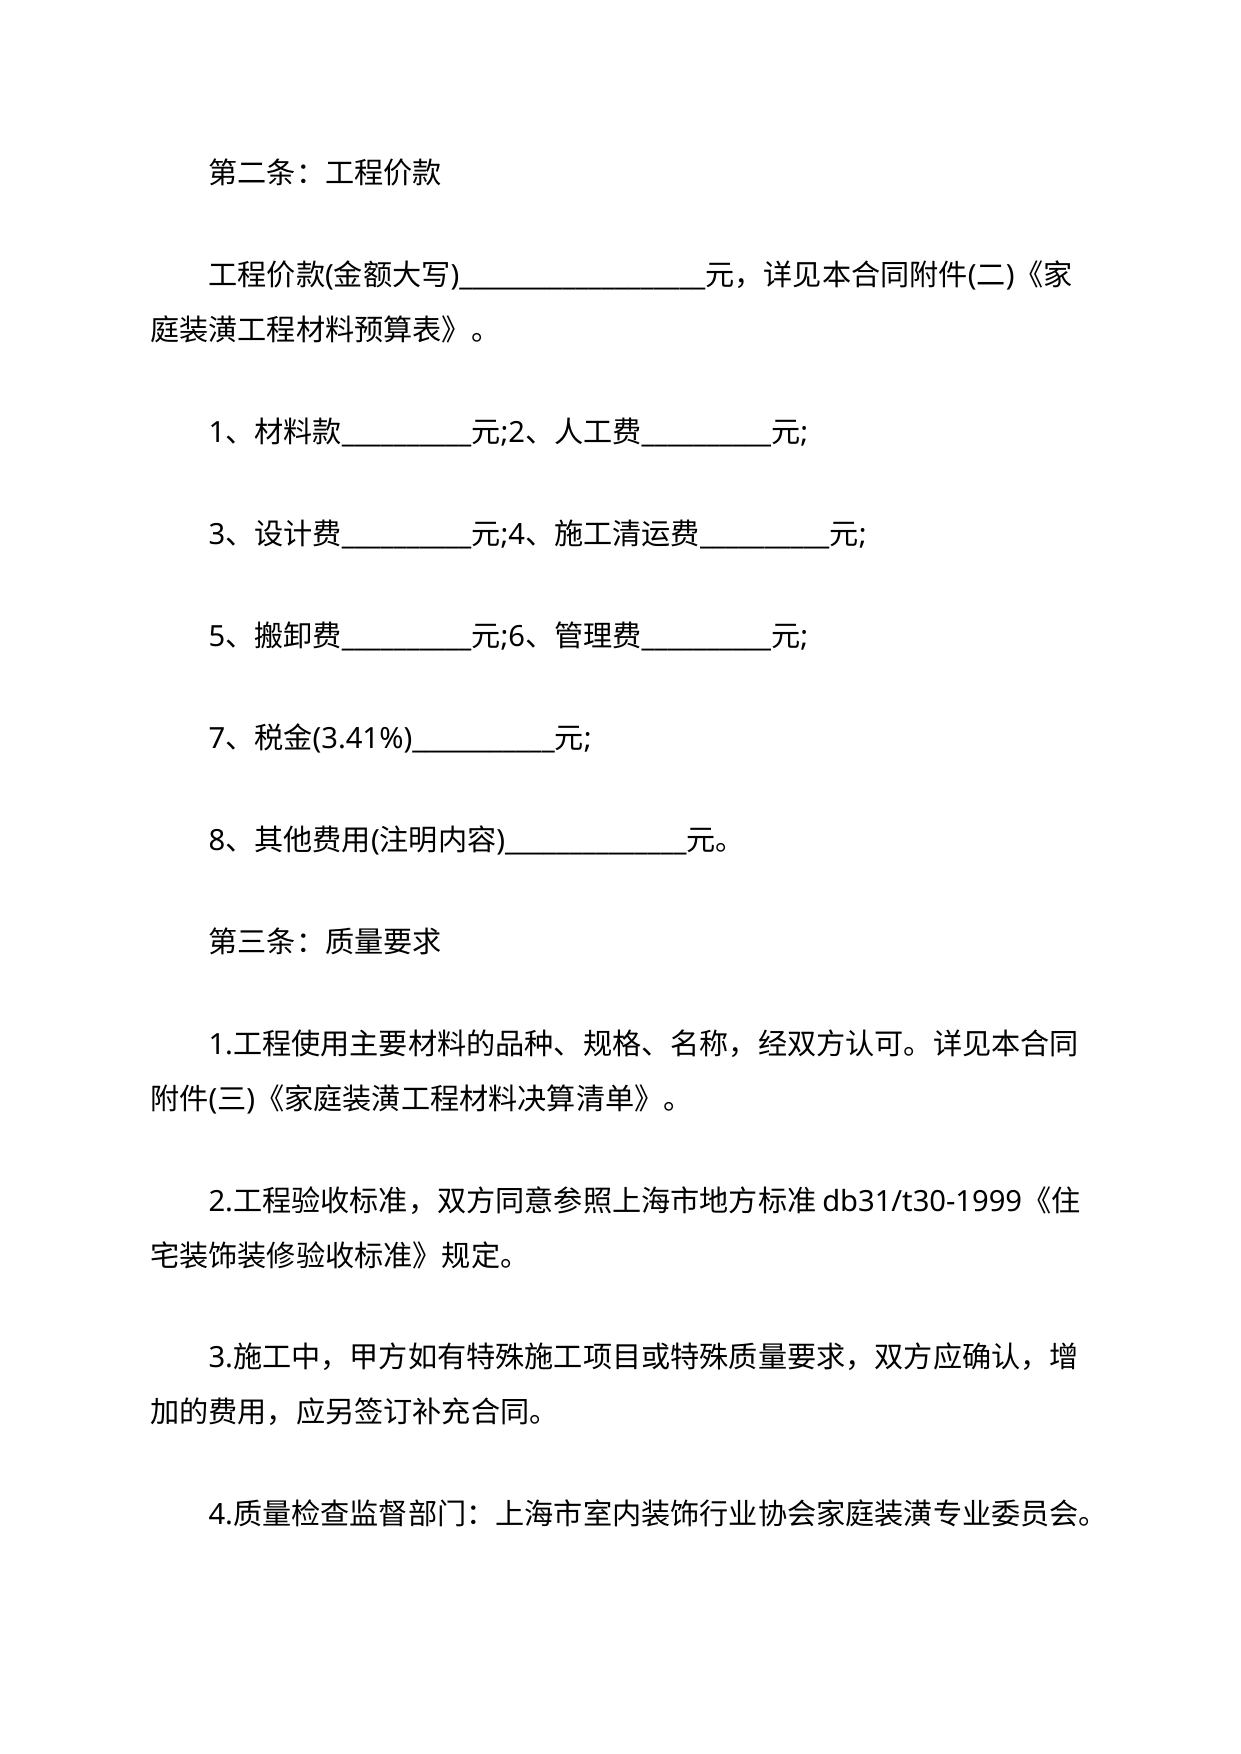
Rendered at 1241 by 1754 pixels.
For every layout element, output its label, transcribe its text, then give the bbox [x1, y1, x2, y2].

text 4.质量检查监督部门：上海市室内装饰行业协会家庭装潢专业委员会。 [150, 1491, 1090, 1533]
text 5、搬卸费__________元;6、管理费__________元; [150, 612, 1090, 655]
text 2.工程验收标准，双方同意参照上海市地方标准db31/t30-1999《住宅装饰装修验收标准》规定。 [150, 1177, 1090, 1274]
text 第三条：质量要求 [150, 918, 1090, 961]
text 第二条：工程价款 [150, 150, 1090, 192]
text 7、税金(3.41%)___________元; [150, 714, 1090, 757]
text 工程价款(金额大写)___________________元，详见本合同附件(二)《家庭装潢工程材料预算表》。 [150, 252, 1090, 349]
text 1、材料款__________元;2、人工费__________元; [150, 408, 1090, 451]
text 1.工程使用主要材料的品种、规格、名称，经双方认可。详见本合同附件(三)《家庭装潢工程材料决算清单》。 [150, 1020, 1090, 1118]
text 3.施工中，甲方如有特殊施工项目或特殊质量要求，双方应确认，增加的费用，应另签订补充合同。 [150, 1334, 1090, 1431]
text 8、其他费用(注明内容)______________元。 [150, 816, 1090, 859]
text 3、设计费__________元;4、施工清运费__________元; [150, 511, 1090, 553]
